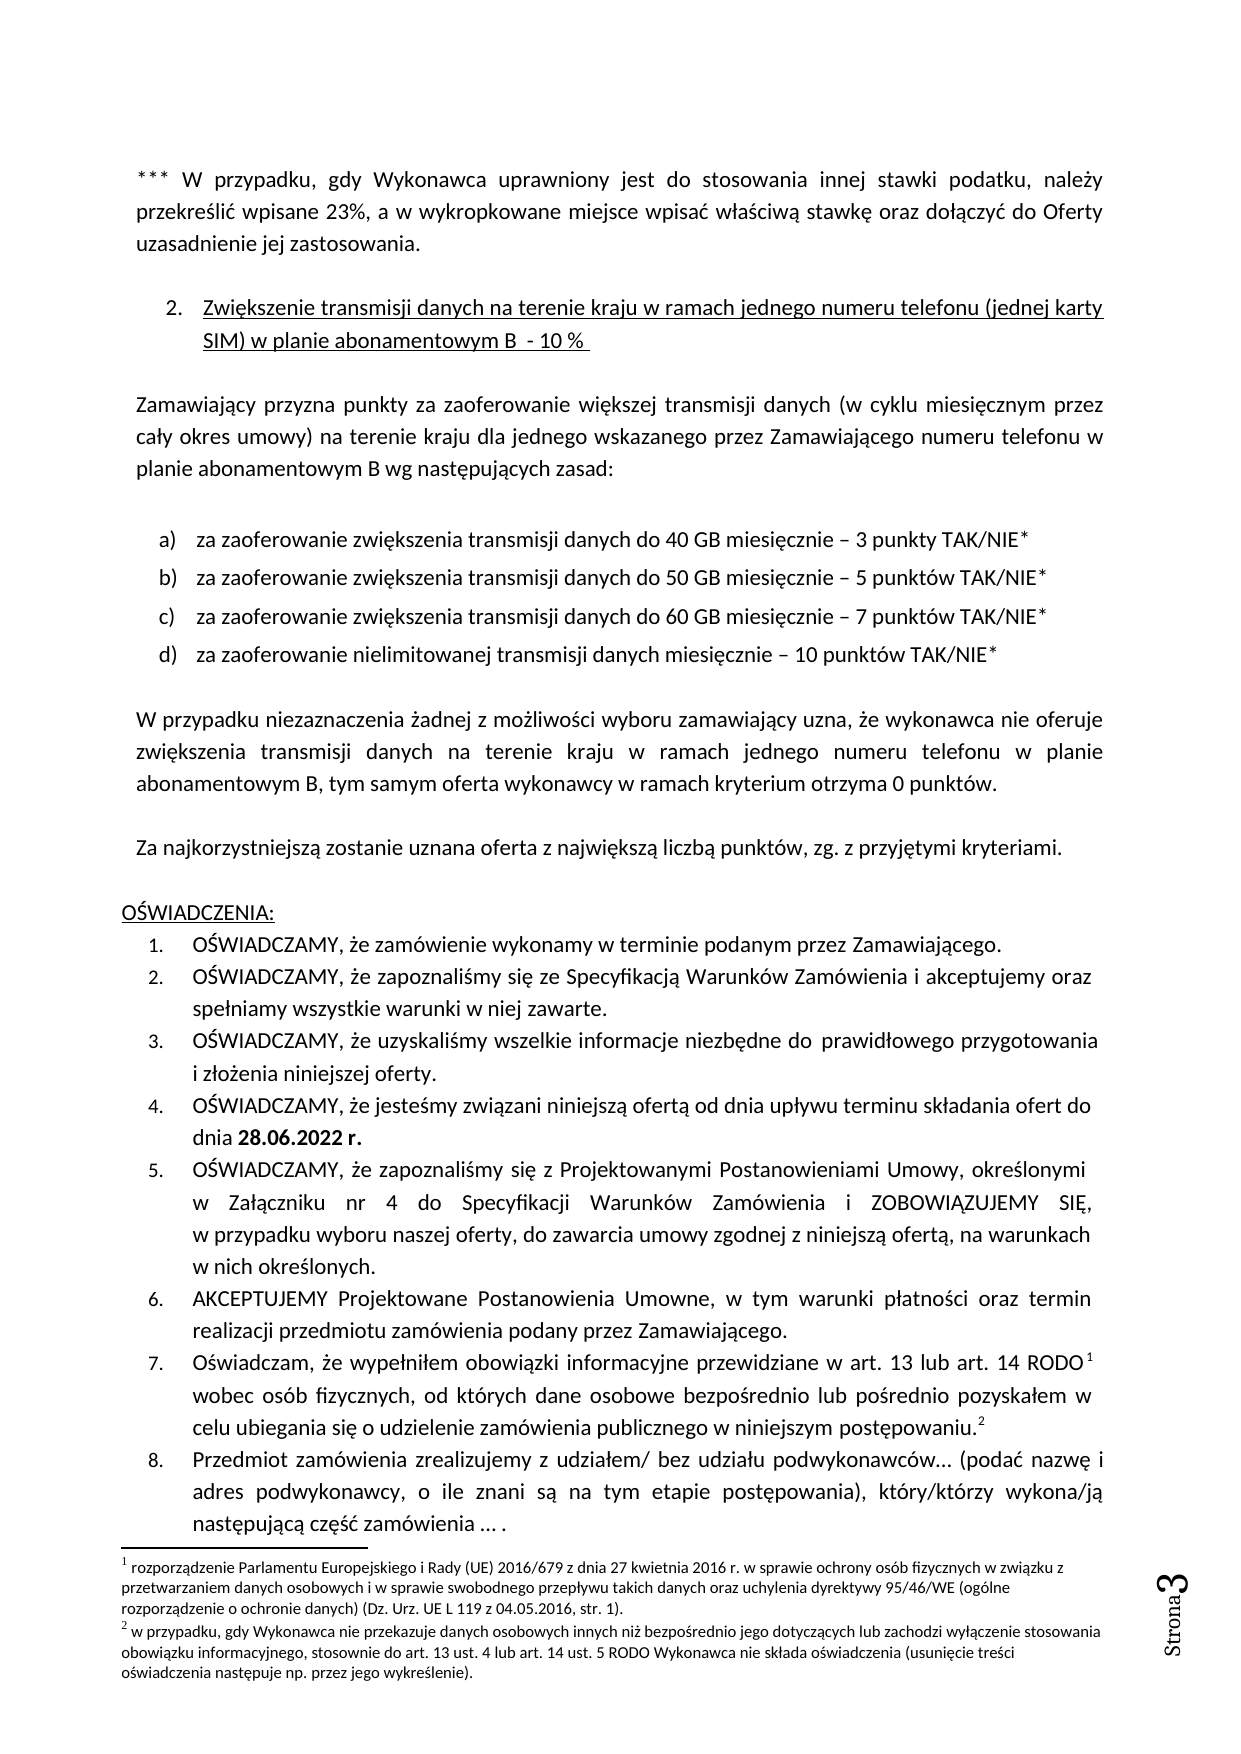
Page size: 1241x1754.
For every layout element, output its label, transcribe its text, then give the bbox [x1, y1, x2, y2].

list za zaoferowanie zwiększenia transmisji danych do 60 GB miesięcznie – 7 punktów TAK/NIE* [158, 602, 1105, 630]
list OŚWIADCZAMY, że zapoznaliśmy się z Projektowanymi Postanowieniami Umowy, określonymi w Załączniku nr 4 do Specyfikacji Warunków Zamówienia i ZOBOWIĄZUJEMY SIĘ, w przypadku wyboru naszej oferty, do zawarcia umowy zgodnej z niniejszą ofertą, na warunkach w nich określonych. [148, 1155, 1093, 1280]
list OŚWIADCZAMY, że zamówienie wykonamy w terminie podanym przez Zamawiającego. [148, 930, 1105, 958]
text W przypadku niezaznaczenia żadnej z możliwości wyboru zamawiający uzna, że wykonawca nie oferuje zwiększenia transmisji danych na terenie kraju w ramach jednego numeru telefonu w planie abonamentowym B, tym samym oferta wykonawcy w ramach kryterium otrzyma 0 punktów. [136, 705, 1105, 797]
list OŚWIADCZAMY, że uzyskaliśmy wszelkie informacje niezbędne do prawidłowego przygotowania i złożenia niniejszej oferty. [148, 1027, 1105, 1087]
list Przedmiot zamówienia zrealizujemy z udziałem/ bez udziału podwykonawców… (podać nazwę i adres podwykonawcy, o ile znani są na tym etapie postępowania), który/którzy wykona/ją następującą część zamówienia … . [148, 1445, 1105, 1537]
list OŚWIADCZAMY, że jesteśmy związani niniejszą ofertą od dnia upływu terminu składania ofert do dnia 28.06.2022 r. [148, 1091, 1093, 1151]
list Zwiększenie transmisji danych na terenie kraju w ramach jednego numeru telefonu (jednej karty SIM) w planie abonamentowym B - 10 % [165, 293, 1105, 354]
text Zamawiający przyzna punkty za zaoferowanie większej transmisji danych (w cyklu miesięcznym przez cały okres umowy) na terenie kraju dla jednego wskazanego przez Zamawiającego numeru telefonu w planie abonamentowym B wg następujących zasad: [136, 390, 1105, 482]
list za zaoferowanie zwiększenia transmisji danych do 40 GB miesięcznie – 3 punkty TAK/NIE* [158, 525, 1105, 553]
text OŚWIADCZENIA: [121, 898, 1105, 926]
list AKCEPTUJEMY Projektowane Postanowienia Umowne, w tym warunki płatności oraz termin realizacji przedmiotu zamówienia podany przez Zamawiającego. [148, 1284, 1093, 1344]
text *** W przypadku, gdy Wykonawca uprawniony jest do stosowania innej stawki podatku, należy przekreślić wpisane 23%, a w wykropkowane miejsce wpisać właściwą stawkę oraz dołączyć do Oferty uzasadnienie jej zastosowania. [136, 165, 1105, 257]
text Za najkorzystniejszą zostanie uznana oferta z największą liczbą punktów, zg. z przyjętymi kryteriami. [136, 833, 1105, 862]
list za zaoferowanie zwiększenia transmisji danych do 50 GB miesięcznie – 5 punktów TAK/NIE* [158, 563, 1105, 592]
list Oświadczam, że wypełniłem obowiązki informacyjne przewidziane w art. 13 lub art. 14 RODO wobec osób fizycznych, od których dane osobowe bezpośrednio lub pośrednio pozyskałem w celu ubiegania się o udzielenie zamówienia publicznego w niniejszym postępowaniu. [148, 1348, 1093, 1441]
list za zaoferowanie nielimitowanej transmisji danych miesięcznie – 10 punktów TAK/NIE* [158, 640, 1105, 668]
list OŚWIADCZAMY, że zapoznaliśmy się ze Specyfikacją Warunków Zamówienia i akceptujemy oraz spełniamy wszystkie warunki w niej zawarte. [148, 962, 1093, 1022]
